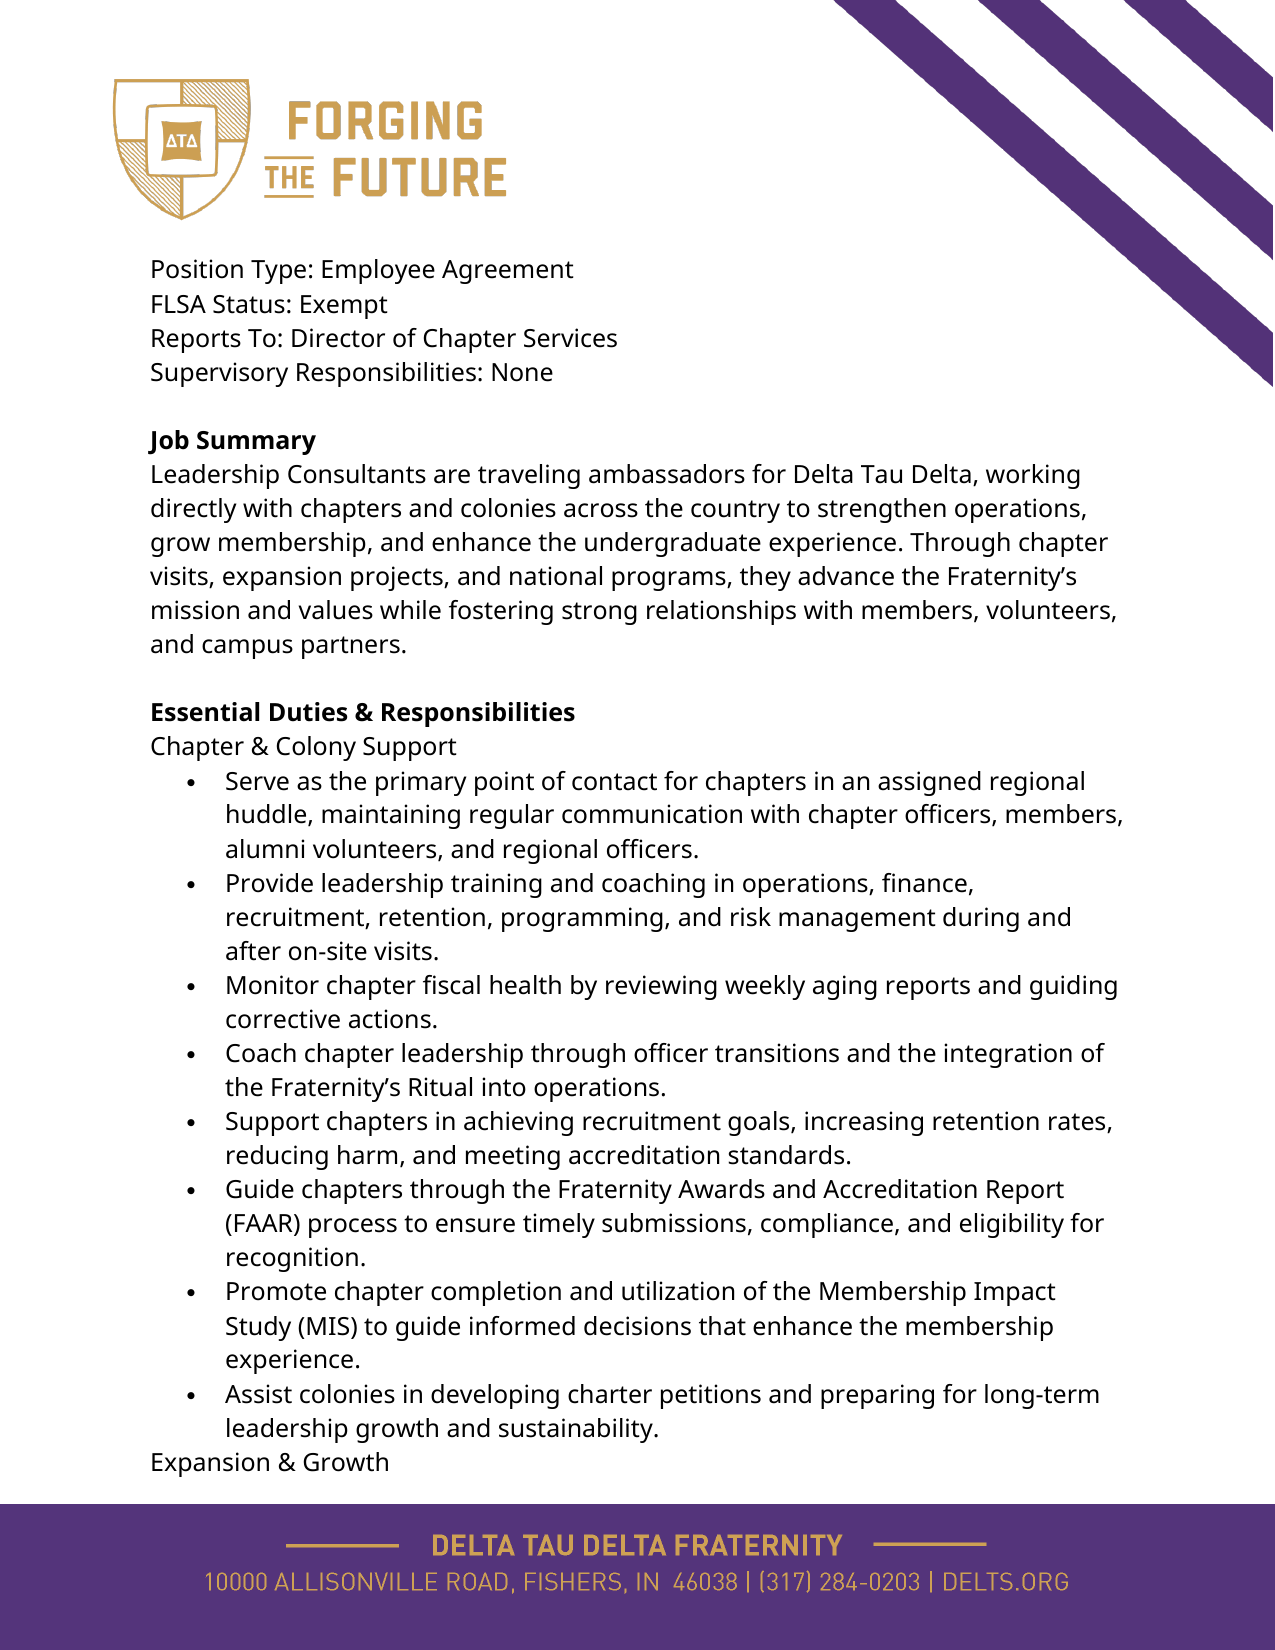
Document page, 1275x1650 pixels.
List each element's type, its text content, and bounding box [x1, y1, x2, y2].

text Job Summary [150, 422, 1125, 457]
list Serve as the primary point of contact for chapters in an assigned regional huddle, maintaining regular communication with chapter officers, members, alumni volunteers, and regional officers. [187, 763, 1125, 865]
text Essential Duties & Responsibilities [150, 695, 1125, 729]
list Monitor chapter fiscal health by reviewing weekly aging reports and guiding corrective actions. [187, 967, 1125, 1036]
list Assist colonies in developing charter petitions and preparing for long-term leadership growth and sustainability. [187, 1376, 1125, 1444]
picture [0, 1504, 1275, 1650]
text Position Type: Employee Agreement FLSA Status: Exempt Reports To: Director of Chapter Services Supervisory Responsibilities: None [150, 252, 1125, 388]
list Promote chapter completion and utilization of the Membership Impact Study (MIS) to guide informed decisions that enhance the membership experience. [187, 1274, 1125, 1376]
list Support chapters in achieving recruitment goals, increasing retention rates, reducing harm, and meeting accreditation standards. [187, 1104, 1125, 1172]
text Expansion & Growth [150, 1444, 1125, 1478]
list Provide leadership training and coaching in operations, finance, recruitment, retention, programming, and risk management during and after on-site visits. [187, 865, 1125, 967]
text Leadership Consultants are traveling ambassadors for Delta Tau Delta, working directly with chapters and colonies across the country to strengthen operations, grow membership, and enhance the undergraduate experience. Through chapter visits, expansion projects, and national programs, they advance the Fraternity’s mission and values while fostering strong relationships with members, volunteers, and campus partners. [150, 457, 1125, 661]
list Guide chapters through the Fraternity Awards and Accreditation Report (FAAR) process to ensure timely submissions, compliance, and eligibility for recognition. [187, 1172, 1125, 1274]
text Chapter & Colony Support [150, 729, 1125, 763]
list Coach chapter leadership through officer transitions and the integration of the Fraternity’s Ritual into operations. [187, 1036, 1125, 1104]
picture [112, 0, 1275, 437]
